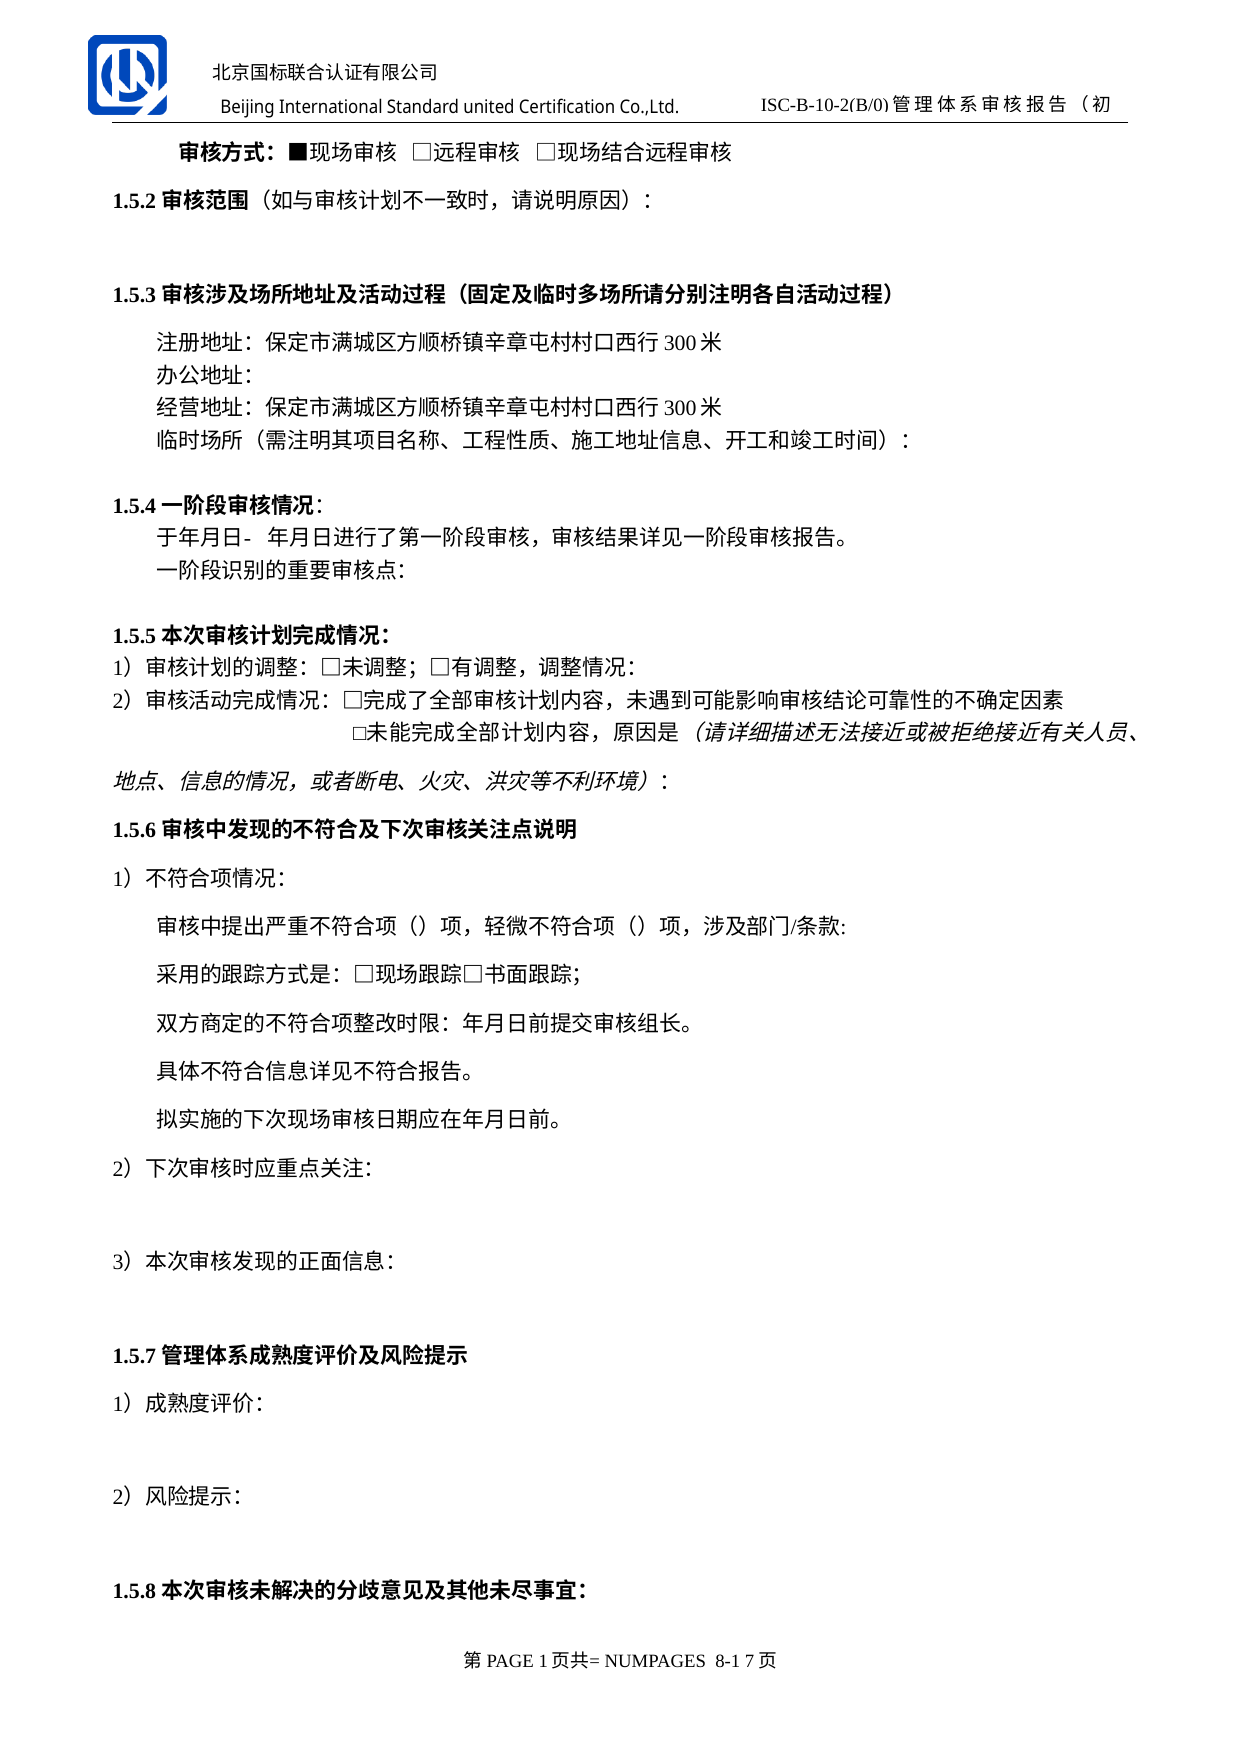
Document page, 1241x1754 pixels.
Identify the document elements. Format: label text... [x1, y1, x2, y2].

text 一阶段识别的重要审核点： [112, 552, 1128, 585]
text 具体不符合信息详见不符合报告。 [156, 1054, 1128, 1086]
text 审核方式：■现场审核 □远程审核 □现场结合远程审核 [112, 135, 1128, 167]
text 1.5.5 本次审核计划完成情况： [112, 617, 1128, 650]
text 1）不符合项情况： [112, 860, 1128, 893]
text 1.5.6 审核中发现的不符合及下次审核关注点说明 [112, 812, 1128, 844]
text 1.5.8 本次审核未解决的分歧意见及其他未尽事宜： [112, 1572, 1128, 1605]
text 1.5.4 一阶段审核情况： [112, 487, 1128, 520]
text □未能完成全部计划内容，原因是（请详细描述无法接近或被拒绝接近有关人员、地点、信息的情况，或者断电、火灾、洪灾等不利环境）： [112, 715, 1128, 796]
text 双方商定的不符合项整改时限：年月日前提交审核组长。 [156, 1005, 1128, 1038]
text 1）成熟度评价： [112, 1386, 1128, 1418]
text 临时场所（需注明其项目名称、工程性质、施工地址信息、开工和竣工时间）： [112, 422, 1128, 455]
text 采用的跟踪方式是：□现场跟踪□书面跟踪； [112, 957, 1128, 989]
text 注册地址：保定市满城区方顺桥镇辛章屯村村口西行300米 [112, 325, 1128, 357]
text 于年月日- 年月日进行了第一阶段审核，审核结果详见一阶段审核报告。 [112, 520, 1128, 552]
text 办公地址： [112, 357, 1128, 390]
text 2）风险提示： [112, 1479, 1128, 1511]
text 3）本次审核发现的正面信息： [112, 1244, 1128, 1276]
text 审核中提出严重不符合项（）项，轻微不符合项（）项，涉及部门/条款: [112, 909, 1128, 941]
text 1.5.7 管理体系成熟度评价及风险提示 [112, 1337, 1128, 1370]
text 1.5.3 审核涉及场所地址及活动过程（固定及临时多场所请分别注明各自活动过程） [112, 277, 1128, 309]
picture [88, 35, 167, 115]
text 1.5.2 审核范围（如与审核计划不一致时，请说明原因）： [112, 183, 1128, 216]
text 经营地址：保定市满城区方顺桥镇辛章屯村村口西行300米 [112, 390, 1128, 422]
text 2）审核活动完成情况：□完成了全部审核计划内容，未遇到可能影响审核结论可靠性的不确定因素 [112, 682, 1128, 715]
text 1）审核计划的调整：□未调整；□有调整，调整情况： [112, 650, 1128, 682]
text 2）下次审核时应重点关注： [112, 1150, 1128, 1183]
text 拟实施的下次现场审核日期应在年月日前。 [112, 1102, 1128, 1134]
